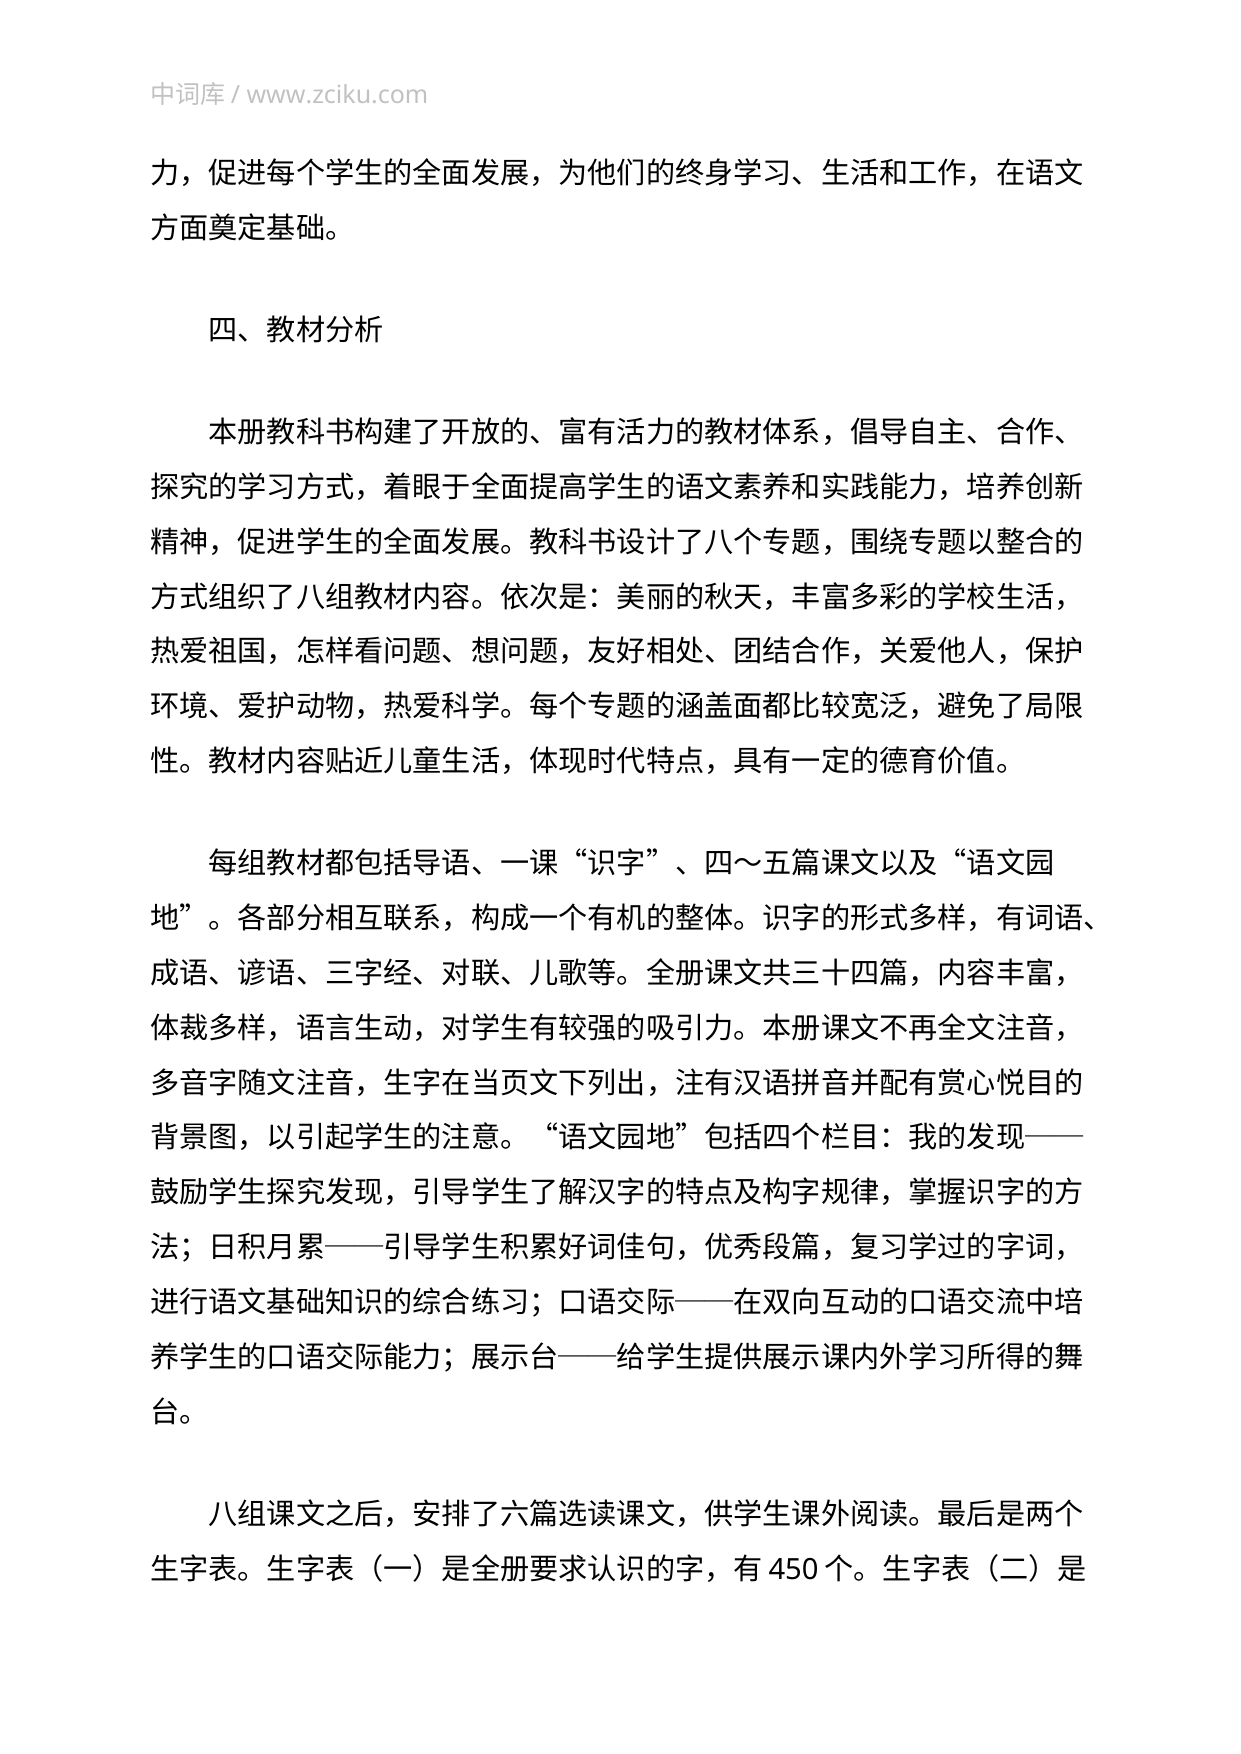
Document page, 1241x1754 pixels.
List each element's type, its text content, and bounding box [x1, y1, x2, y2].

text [150, 150, 1090, 247]
text 四、教材分析 [150, 307, 1090, 349]
text 本册教科书构建了开放的、富有活力的教材体系，倡导自主、合作、探究的学习方式，着眼于全面提高学生的语文素养和实践能力，培养创新精神，促进学生的全面发展。教科书设计了八个专题，围绕专题以整合的方式组织了八组教材内容。依次是：美丽的秋天，丰富多彩的学校生活，热爱祖国，怎样看问题、想问题，友好相处、团结合作，关爱他人，保护环境、爱护动物，热爱科学。每个专题的涵盖面都比较宽泛，避免了局限性。教材内容贴近儿童生活，体现时代特点，具有一定的德育价值。 [150, 408, 1090, 780]
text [150, 1490, 1090, 1588]
text 每组教材都包括导语、一课“识字”、四～五篇课文以及“语文园地”。各部分相互联系，构成一个有机的整体。识字的形式多样，有词语、成语、谚语、三字经、对联、儿歌等。全册课文共三十四篇，内容丰富，体裁多样，语言生动，对学生有较强的吸引力。本册课文不再全文注音，多音字随文注音，生字在当页文下列出，注有汉语拼音并配有赏心悦目的背景图，以引起学生的注意。“语文园地”包括四个栏目：我的发现──鼓励学生探究发现，引导学生了解汉字的特点及构字规律，掌握识字的方法；日积月累──引导学生积累好词佳句，优秀段篇，复习学过的字词，进行语文基础知识的综合练习；口语交际──在双向互动的口语交流中培养学生的口语交际能力；展示台──给学生提供展示课内外学习所得的舞台。 [150, 839, 1090, 1431]
